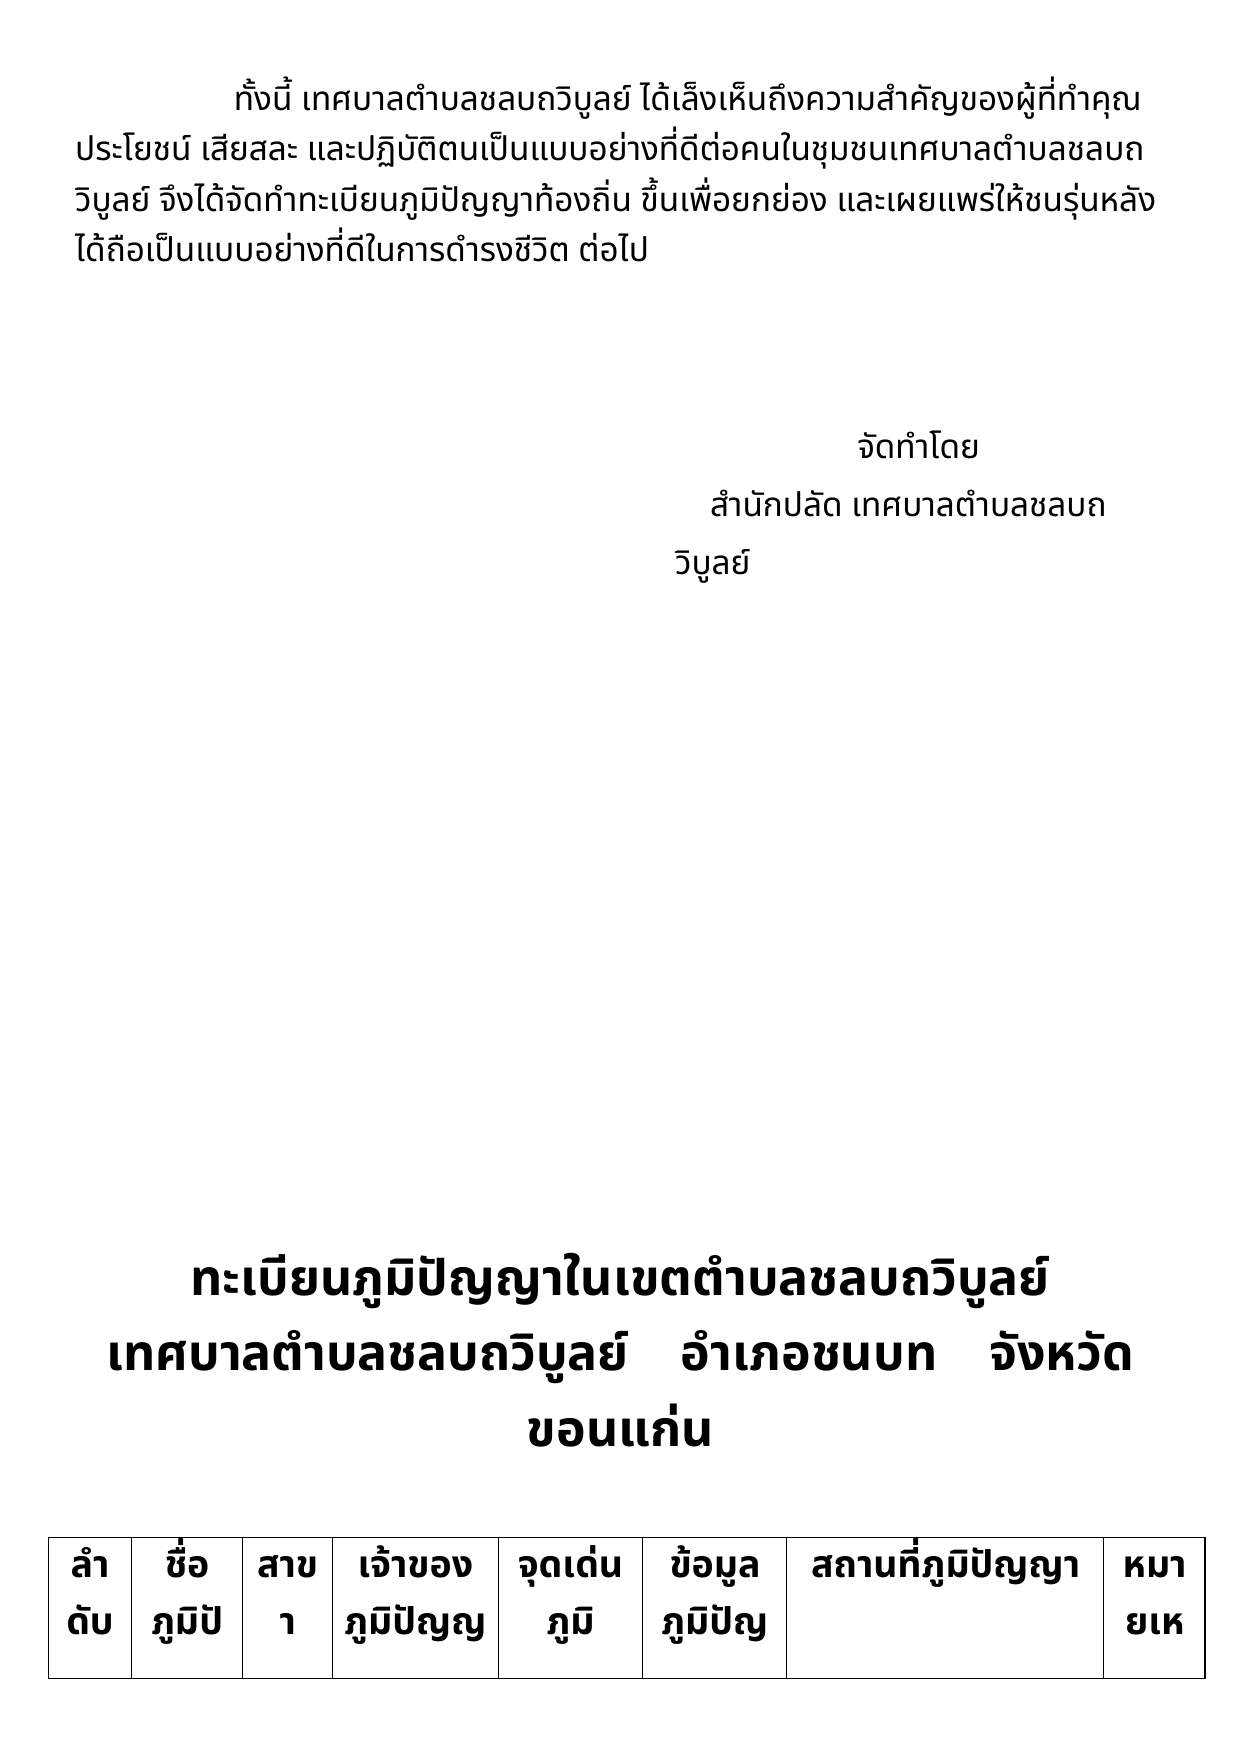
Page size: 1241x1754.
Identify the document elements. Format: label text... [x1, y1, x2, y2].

table_header ลำดับที่ [49, 1538, 131, 1678]
table_header จุดเด่นภูมิ ปัญญา [499, 1538, 642, 1678]
table_header ชื่อภูมิปัญญา [132, 1538, 242, 1678]
text จัดทำโดย สำนักปลัด เทศบาลตำบลชลบถวิบูลย์ [675, 423, 1165, 589]
table_header สาขา [243, 1538, 332, 1678]
text เทศบาลตำบลชลบถวิบูลย์ อำเภอชนบท จังหวัดขอนแก่น [75, 1317, 1165, 1468]
text ทะเบียนภูมิปัญญาในเขตตำบลชลบถวิบูลย์ [75, 1242, 1165, 1317]
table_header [643, 1538, 786, 1678]
text ทั้งนี้ เทศบาลตำบลชลบถวิบูลย์ ได้เล็งเห็นถึงความสำคัญของผู้ที่ทำคุณประโยชน์ เสียสละ และปฏิบัติตนเป็นแบบอย่างที่ดีต่อคนในชุมชนเทศบาลตำบลชลบถวิบูลย์ จึงได้จัดทำทะเบียนภูมิปัญญาท้องถิ่น ขึ้นเพื่อยกย่อง และเผยแพร่ให้ชนรุ่นหลังได้ถือเป็นแบบอย่างที่ดีในการดำรงชีวิต ต่อไป [75, 75, 1165, 277]
table_header สถานที่ภูมิปัญญา [787, 1538, 1103, 1678]
table_header หมายเหตุ [1104, 1538, 1204, 1678]
table_header เจ้าของภูมิปัญญา [333, 1538, 498, 1678]
